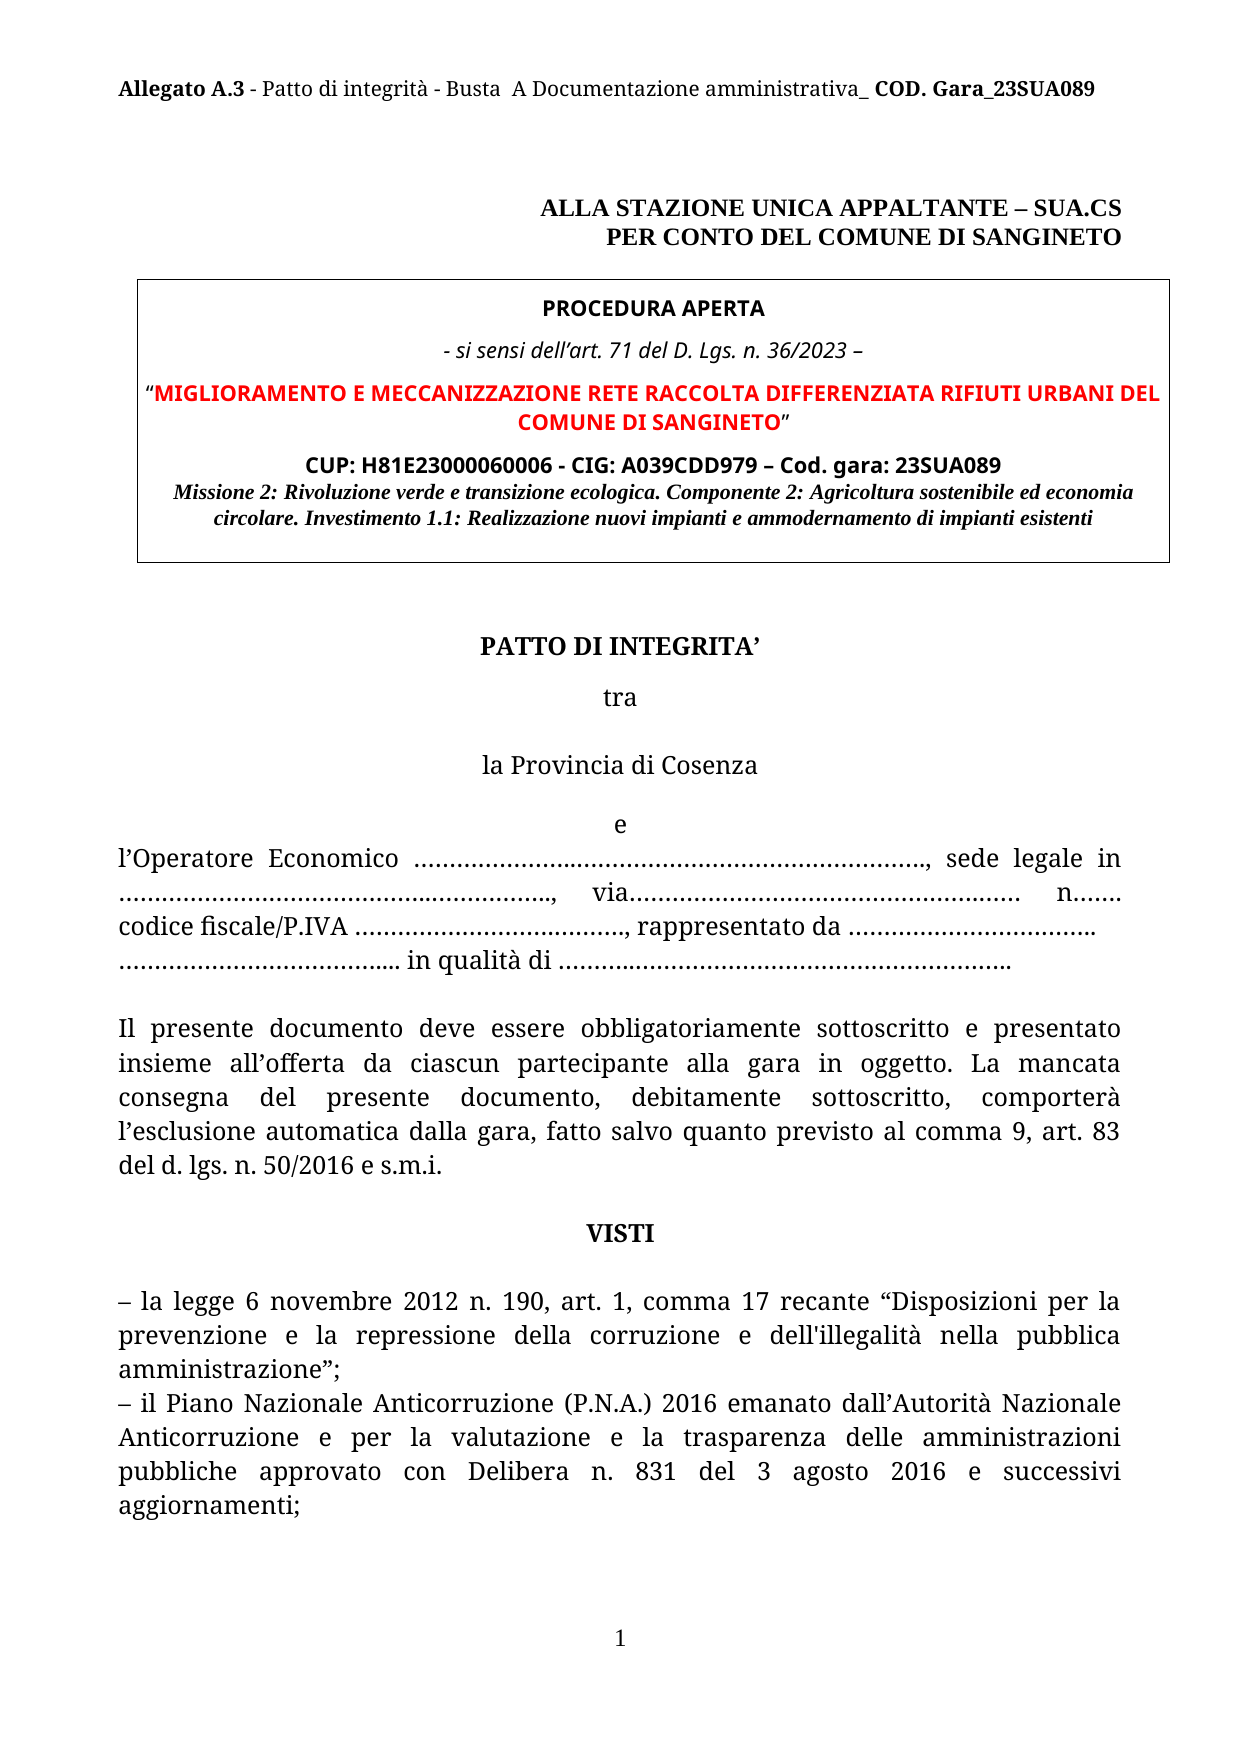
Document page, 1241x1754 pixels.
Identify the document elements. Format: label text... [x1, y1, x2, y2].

text l’Operatore Economico …………………..…………………………………………., sede legale in ……………………………………..…………….., via………………………………………….…… n……. codice fiscale/P.IVA ……………………….………., rappresentato da …………………………….. [118, 841, 1122, 943]
text VISTI [118, 1216, 1122, 1249]
text ……………………………….... in qualità di ………..…………………………………………….. [118, 943, 1122, 977]
text tra [118, 679, 1122, 714]
text PATTO DI INTEGRITA’ [118, 628, 1122, 663]
text ALLA STAZIONE UNICA APPALTANTE – SUA.CS [118, 193, 1122, 222]
text e [118, 807, 1122, 841]
text Il presente documento deve essere obbligatoriamente sottoscritto e presentato insieme all’offerta da ciascun partecipante alla gara in oggetto. La mancata consegna del presente documento, debitamente sottoscritto, comporterà l’esclusione automatica dalla gara, fatto salvo quanto previsto al comma 9, art. 83 del d. lgs. n. 50/2016 e s.m.i. [118, 1011, 1122, 1181]
text la Provincia di Cosenza [118, 748, 1122, 782]
text – il Piano Nazionale Anticorruzione (P.N.A.) 2016 emanato dall’Autorità Nazionale Anticorruzione e per la valutazione e la trasparenza delle amministrazioni pubbliche approvato con Delibera n. 831 del 3 agosto 2016 e successivi aggiornamenti; [118, 1386, 1122, 1522]
text – la legge 6 novembre 2012 n. 190, art. 1, comma 17 recante “Disposizioni per la prevenzione e la repressione della corruzione e dell'illegalità nella pubblica amministrazione”; [118, 1284, 1122, 1386]
text PER CONTO DEL COMUNE DI SANGINETO [118, 222, 1122, 251]
